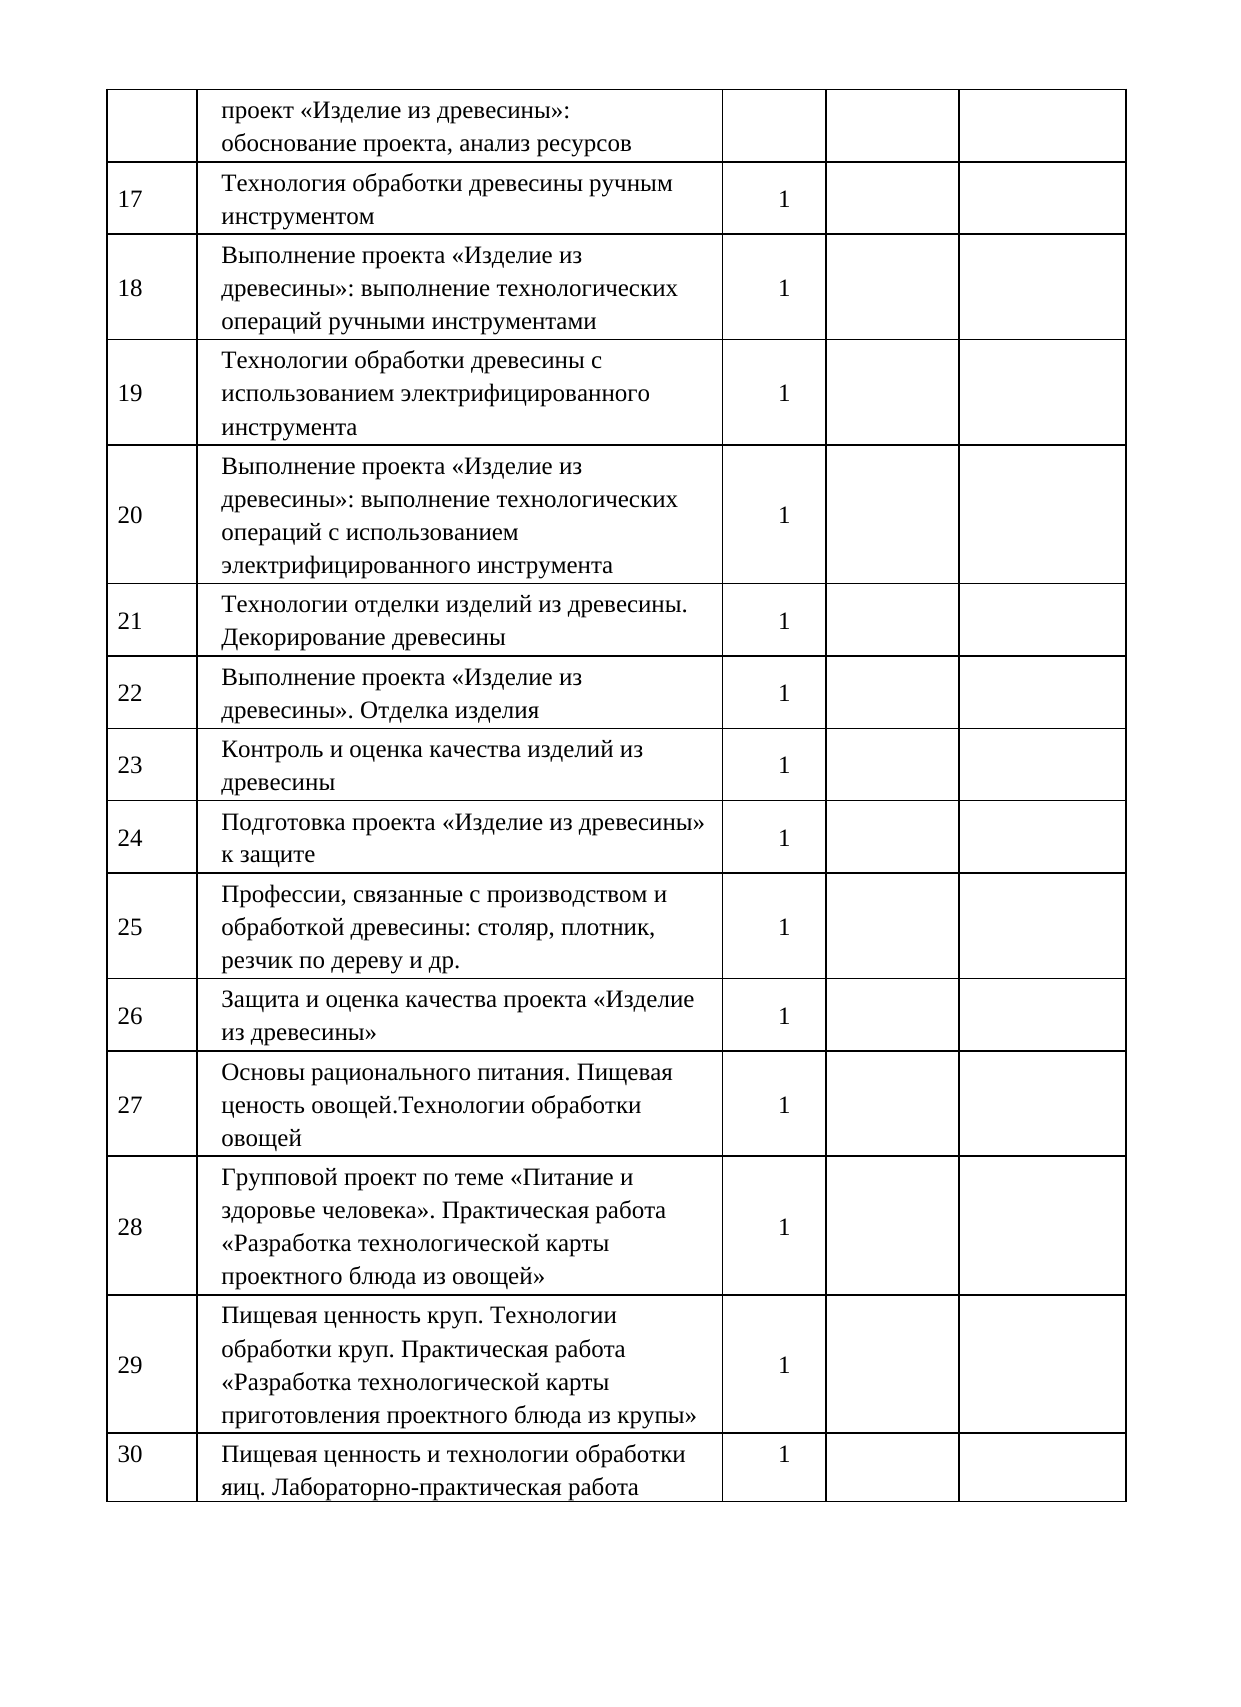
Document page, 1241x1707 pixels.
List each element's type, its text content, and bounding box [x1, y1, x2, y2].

table_cell 27 [108, 1052, 196, 1155]
table_cell 1 [723, 729, 825, 800]
table_cell [960, 584, 1125, 655]
table_cell 17 [108, 163, 196, 233]
table_cell [827, 657, 958, 727]
table_cell [827, 584, 958, 655]
table_cell 1 [723, 1434, 825, 1501]
table_cell [960, 979, 1125, 1050]
table_cell 1 [723, 657, 825, 727]
table_cell [960, 90, 1125, 161]
table_cell [827, 163, 958, 233]
table_cell Технологии обработки древесины с использованием электрифицированного инструмента [198, 340, 722, 444]
table_cell [960, 874, 1125, 978]
table_cell 26 [108, 979, 196, 1050]
table_cell [960, 657, 1125, 727]
table_cell Выполнение проекта «Изделие из древесины»: выполнение технологических операций ручными инструментами [198, 235, 722, 339]
table_cell [827, 90, 958, 161]
table_cell 24 [108, 801, 196, 872]
table_cell 23 [108, 729, 196, 800]
table_cell 1 [723, 874, 825, 978]
table_cell 25 [108, 874, 196, 978]
table_cell Групповой проект по теме «Питание и здоровье человека». Практическая работа «Разработка технологической карты проектного блюда из овощей» [198, 1157, 722, 1294]
table_cell 1 [723, 1296, 825, 1432]
table_cell 28 [108, 1157, 196, 1294]
table_cell Выполнение проекта «Изделие из древесины»: выполнение технологических операций с использованием электрифицированного инструмента [198, 446, 722, 583]
table_cell [827, 979, 958, 1050]
table_cell 30 [108, 1434, 196, 1501]
table_cell 16 [108, 90, 196, 161]
table_cell Подготовка проекта «Изделие из древесины» к защите [198, 801, 722, 872]
table_cell Технология обработки древесины ручным инструментом [198, 163, 722, 233]
table_cell 1 [723, 584, 825, 655]
table_cell [960, 1434, 1125, 1501]
table_cell 18 [108, 235, 196, 339]
table_cell 1 [723, 446, 825, 583]
table_cell 1 [723, 979, 825, 1050]
table_cell Основы рационального питания. Пищевая ценость овощей.Технологии обработки овощей [198, 1052, 722, 1155]
table_cell [827, 340, 958, 444]
table_cell 1 [723, 1157, 825, 1294]
table_cell 1 [723, 235, 825, 339]
table_cell 29 [108, 1296, 196, 1432]
table_cell 1 [723, 1052, 825, 1155]
table_cell Профессии, связанные с производством и обработкой древесины: столяр, плотник, резчик по дереву и др. [198, 874, 722, 978]
table_cell [960, 340, 1125, 444]
table_cell [960, 1157, 1125, 1294]
table_cell [827, 1296, 958, 1432]
table_cell 1 [723, 163, 825, 233]
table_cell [198, 90, 722, 161]
table_cell Контроль и оценка качества изделий из древесины [198, 729, 722, 800]
table_cell Защита и оценка качества проекта «Изделие из древесины» [198, 979, 722, 1050]
table_cell 19 [108, 340, 196, 444]
table_cell 21 [108, 584, 196, 655]
table_cell [827, 1052, 958, 1155]
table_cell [198, 1434, 722, 1501]
table_cell [960, 729, 1125, 800]
table_cell [827, 874, 958, 978]
table_cell [827, 235, 958, 339]
table_cell [960, 1296, 1125, 1432]
table_cell [960, 801, 1125, 872]
table_cell [960, 1052, 1125, 1155]
table_cell 20 [108, 446, 196, 583]
table_cell [960, 235, 1125, 339]
table_cell Технологии отделки изделий из древесины. Декорирование древесины [198, 584, 722, 655]
table_cell 1 [723, 801, 825, 872]
table_cell [960, 163, 1125, 233]
table_cell [827, 1157, 958, 1294]
table_cell [960, 446, 1125, 583]
table_cell Выполнение проекта «Изделие из древесины». Отделка изделия [198, 657, 722, 727]
table_cell 1 [723, 90, 825, 161]
table_cell [827, 801, 958, 872]
table_cell [827, 729, 958, 800]
table_cell Пищевая ценность круп. Технологии обработки круп. Практическая работа «Разработка технологической карты приготовления проектного блюда из крупы» [198, 1296, 722, 1432]
table_cell [827, 1434, 958, 1501]
table_cell [827, 446, 958, 583]
table_cell 1 [723, 340, 825, 444]
table_cell 22 [108, 657, 196, 727]
